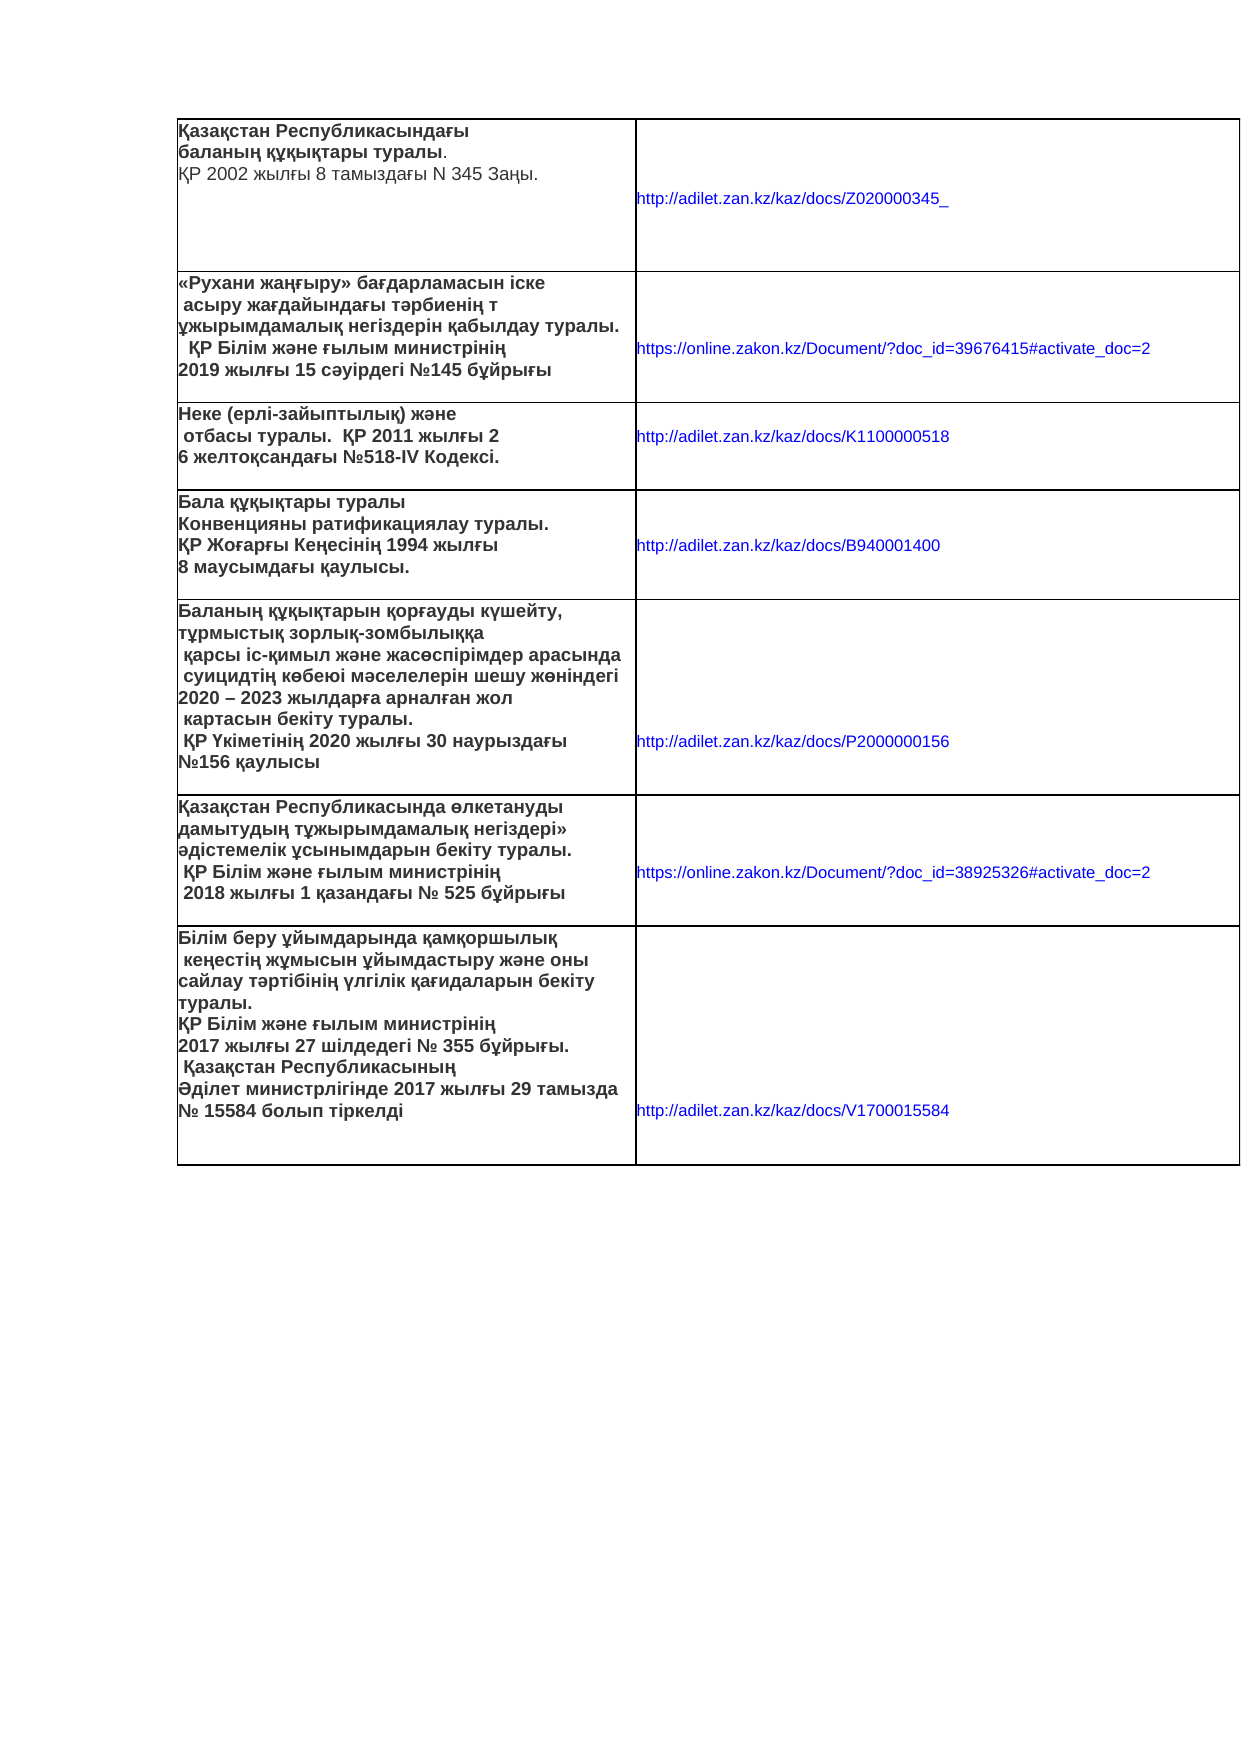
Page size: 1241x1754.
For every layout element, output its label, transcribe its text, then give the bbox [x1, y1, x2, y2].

table_cell Неке (ерлі-зайыптылық) және отбасы туралы. ҚР 2011 жылғы 2 6 желтоқсандағы №518-ІV Кодексі. [178, 403, 635, 489]
table_cell http://adilet.zan.kz/kaz/docs/K1100000518 [637, 403, 1239, 489]
table_cell http://adilet.zan.kz/kaz/docs/B940001400 [637, 491, 1239, 599]
table_cell Білім беру ұйымдарында қамқоршылық кеңестің жұмысын ұйымдастыру және оны сайлау тәртібінің үлгілік қағидаларын бекіту туралы. ҚР Білім және ғылым министрінің 2017 жылғы 27 шілдедегі № 355 бұйрығы. Қазақстан Республикасының Әділет министрлігінде 2017 жылғы 29 тамызда № 15584 болып тіркелді [178, 927, 635, 1164]
table_header Қазақстан Республикасындағы баланың құқықтары туралы. ҚР 2002 жылғы 8 тамыздағы N 345 Заңы. [178, 120, 635, 271]
table_cell https://online.zakon.kz/Document/?doc_id=38925326#activate_doc=2 [637, 796, 1239, 925]
table_cell https://online.zakon.kz/Document/?doc_id=39676415#activate_doc=2 [637, 272, 1239, 402]
table_cell «Рухани жаңғыру» бағдарламасын іске асыру жағдайындағы тәрбиенің т ұжырымдамалық негіздерін қабылдау туралы. ҚР Білім және ғылым министрінің 2019 жылғы 15 сәуірдегі №145 бұйрығы [178, 272, 635, 402]
table_cell Қазақстан Республикасында өлкетануды дамытудың тұжырымдамалық негіздері» әдістемелік ұсынымдарын бекіту туралы. ҚР Білім және ғылым министрінің 2018 жылғы 1 қазандағы № 525 бұйрығы [178, 796, 635, 925]
table_header http://adilet.zan.kz/kaz/docs/Z020000345_ [637, 120, 1239, 271]
table_cell http://adilet.zan.kz/kaz/docs/V1700015584 [637, 927, 1239, 1164]
table_cell Бала құқықтары туралы Конвенцияны ратификациялау туралы. ҚР Жоғарғы Кеңесінің 1994 жылғы 8 маусымдағы қаулысы. [178, 491, 635, 599]
table_cell Баланың құқықтарын қорғауды күшейту, тұрмыстық зорлық-зомбылыққа қарсы іс-қимыл және жасөспірімдер арасында суицидтің көбеюі мәселелерін шешу жөніндегі 2020 – 2023 жылдарға арналған жол картасын бекіту туралы. ҚР Үкіметінің 2020 жылғы 30 наурыздағы №156 қаулысы [178, 600, 635, 794]
table_cell http://adilet.zan.kz/kaz/docs/P2000000156 [637, 600, 1239, 794]
